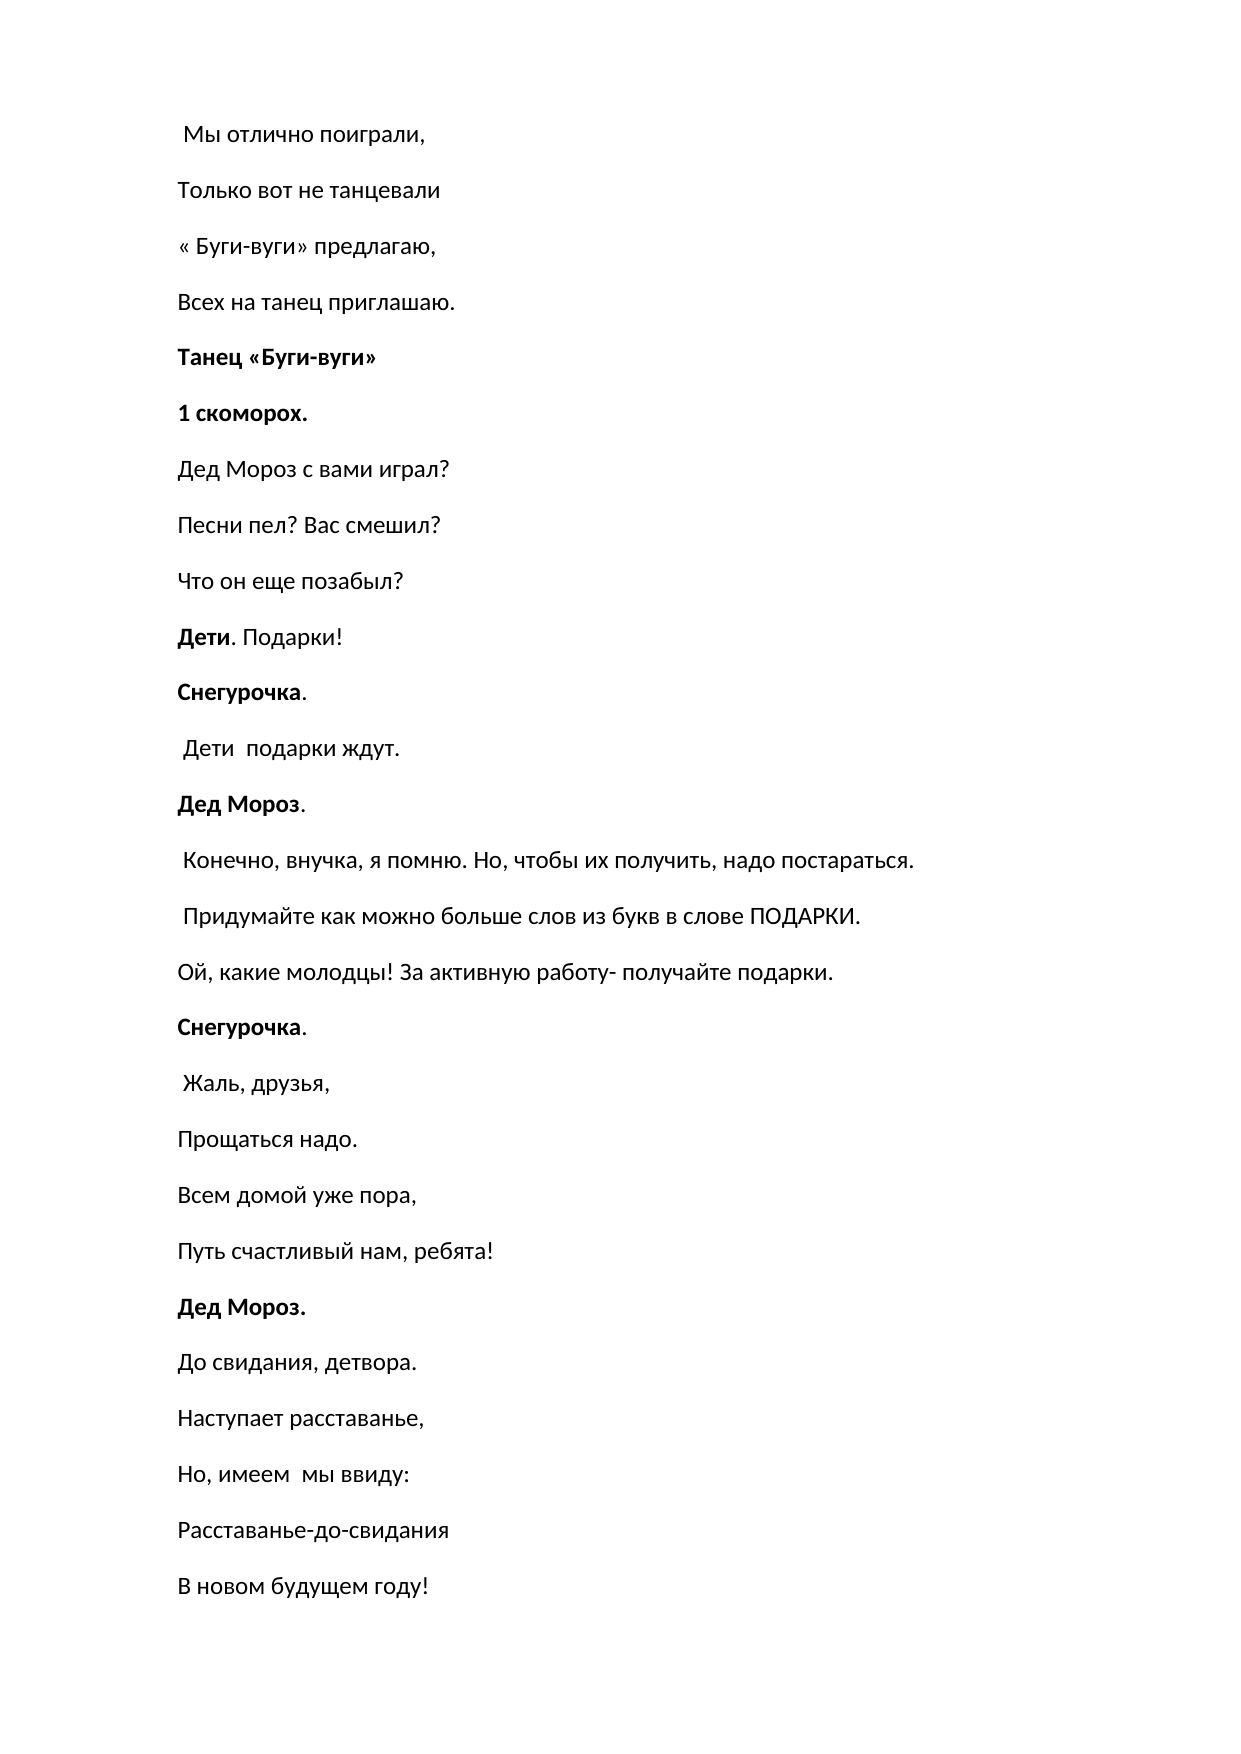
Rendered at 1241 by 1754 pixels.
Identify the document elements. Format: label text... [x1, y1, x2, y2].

text Ой, какие молодцы! За активную работу- получайте подарки. [177, 956, 1152, 986]
text Снегурочка. [177, 676, 1152, 707]
text Мы отлично поиграли, [177, 118, 1152, 149]
text Дед Мороз. [177, 788, 1152, 819]
text Дед Мороз с вами играл? [177, 453, 1152, 484]
text До свидания, детвора. [177, 1346, 1152, 1377]
text Дети подарки ждут. [177, 732, 1152, 763]
text Путь счастливый нам, ребята! [177, 1235, 1152, 1265]
text Только вот не танцевали [177, 174, 1152, 204]
text 1 скоморох. [177, 397, 1152, 428]
text « Буги-вуги» предлагаю, [177, 230, 1152, 260]
text Что он еще позабыл? [177, 565, 1152, 595]
text Но, имеем мы ввиду: [177, 1458, 1152, 1489]
text Придумайте как можно больше слов из букв в слове ПОДАРКИ. [177, 900, 1152, 930]
text Конечно, внучка, я помню. Но, чтобы их получить, надо постараться. [177, 844, 1152, 874]
text Дети. Подарки! [177, 621, 1152, 651]
text Песни пел? Вас смешил? [177, 509, 1152, 539]
text Танец «Буги-вуги» [177, 341, 1152, 372]
text Дед Мороз. [177, 1291, 1152, 1321]
text Жаль, друзья, [177, 1067, 1152, 1098]
text Всех на танец приглашаю. [177, 286, 1152, 316]
text Всем домой уже пора, [177, 1179, 1152, 1209]
text Прощаться надо. [177, 1123, 1152, 1154]
text Расставанье-до-свидания [177, 1514, 1152, 1544]
text Снегурочка. [177, 1011, 1152, 1042]
text В новом будущем году! [177, 1570, 1152, 1600]
text Наступает расставанье, [177, 1402, 1152, 1433]
